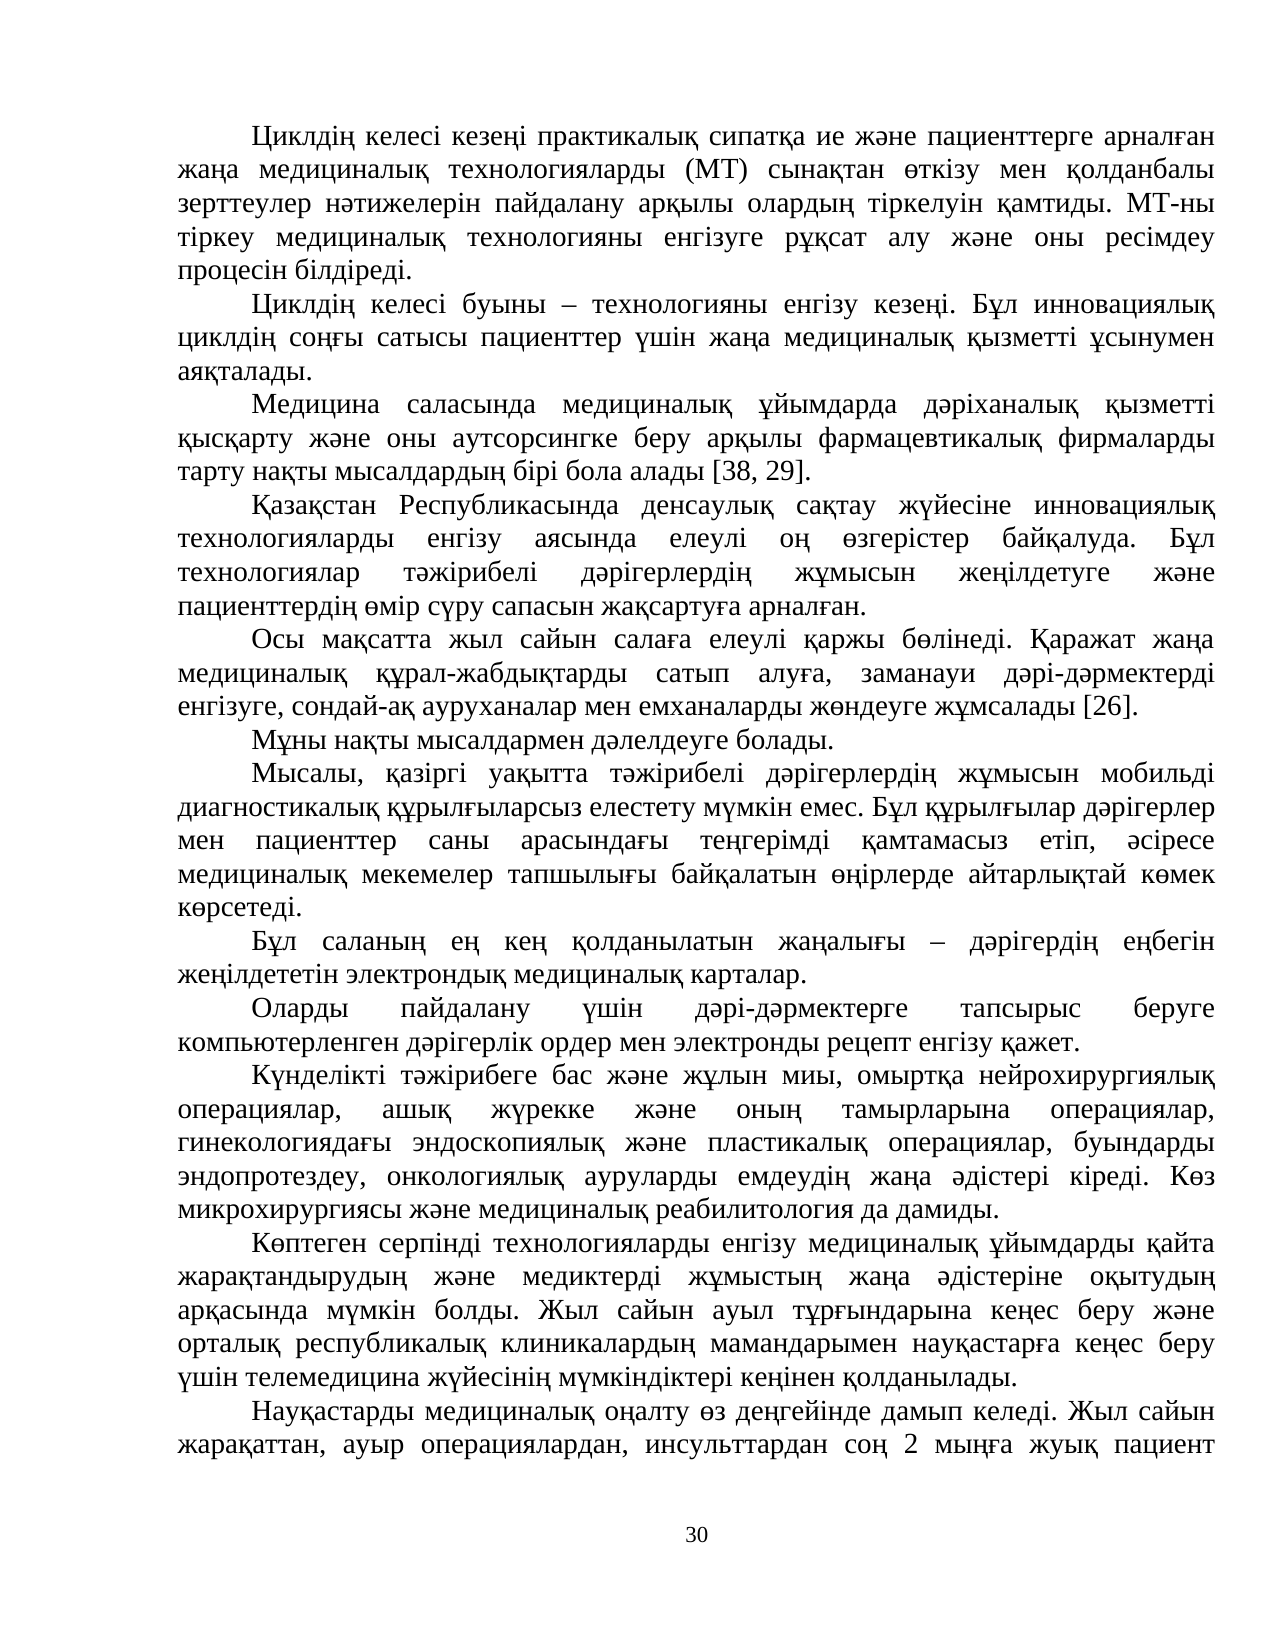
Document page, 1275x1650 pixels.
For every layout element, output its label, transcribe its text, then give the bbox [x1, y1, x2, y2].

text Көптеген серпінді технологияларды енгізу медициналық ұйымдарды қайта жарақтандырудың және медиктерді жұмыстың жаңа әдістеріне оқытудың арқасында мүмкін болды. Жыл сайын ауыл тұрғындарына кеңес беру және орталық республикалық клиникалардың мамандарымен науқастарға кеңес беру үшін телемедицина жүйесінің мүмкіндіктері кеңінен қолданылады. [177, 1225, 1216, 1393]
text Циклдің келесі буыны – технологияны енгізу кезеңі. Бұл инновациялық циклдің соңғы сатысы пациенттер үшін жаңа медициналық қызметті ұсынумен аяқталады. [177, 286, 1216, 386]
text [177, 1393, 1216, 1460]
text Қазақстан Республикасында денсаулық сақтау жүйесіне инновациялық технологияларды енгізу аясында елеулі оң өзгерістер байқалуда. Бұл технологиялар тәжірибелі дәрігерлердің жұмысын жеңілдетуге және пациенттердің өмір сүру сапасын жақсартуға арналған. [177, 487, 1216, 621]
text Медицина саласында медициналық ұйымдарда дәріханалық қызметті қысқарту және оны аутсорсингке беру арқылы фармацевтикалық фирмаларды тарту нақты мысалдардың бірі бола алады [38, 29]. [177, 386, 1216, 487]
text Циклдің келесі кезеңі практикалық сипатқа ие және пациенттерге арналған жаңа медициналық технологияларды (МТ) сынақтан өткізу мен қолданбалы зерттеулер нәтижелерін пайдалану арқылы олардың тіркелуін қамтиды. МТ-ны тіркеу медициналық технологияны енгізуге рұқсат алу және оны ресімдеу процесін білдіреді. [177, 118, 1216, 286]
text Осы мақсатта жыл сайын салаға елеулі қаржы бөлінеді. Қаражат жаңа медициналық құрал-жабдықтарды сатып алуға, заманауи дәрі-дәрмектерді енгізуге, сондай-ақ ауруханалар мен емханаларды жөндеуге жұмсалады [26]. [177, 621, 1216, 722]
text Мысалы, қазіргі уақытта тәжірибелі дәрігерлердің жұмысын мобильді диагностикалық құрылғыларсыз елестету мүмкін емес. Бұл құрылғылар дәрігерлер мен пациенттер саны арасындағы теңгерімді қамтамасыз етіп, әсіресе медициналық мекемелер тапшылығы байқалатын өңірлерде айтарлықтай көмек көрсетеді. [177, 755, 1216, 923]
text Оларды пайдалану үшін дәрі-дәрмектерге тапсырыс беруге компьютерленген дәрігерлік ордер мен электронды рецепт енгізу қажет. [177, 990, 1216, 1057]
text Бұл саланың ең кең қолданылатын жаңалығы – дәрігердің еңбегін жеңілдететін электрондық медициналық карталар. [177, 923, 1216, 990]
text Күнделікті тәжірибеге бас және жұлын миы, омыртқа нейрохирургиялық операциялар, ашық жүрекке және оның тамырларына операциялар, гинекологиядағы эндоскопиялық және пластикалық операциялар, буындарды эндопротездеу, онкологиялық ауруларды емдеудің жаңа әдістері кіреді. Көз микрохирургиясы және медициналық реабилитология да дамиды. [177, 1057, 1216, 1225]
text Мұны нақты мысалдармен дәлелдеуге болады. [177, 722, 1216, 755]
